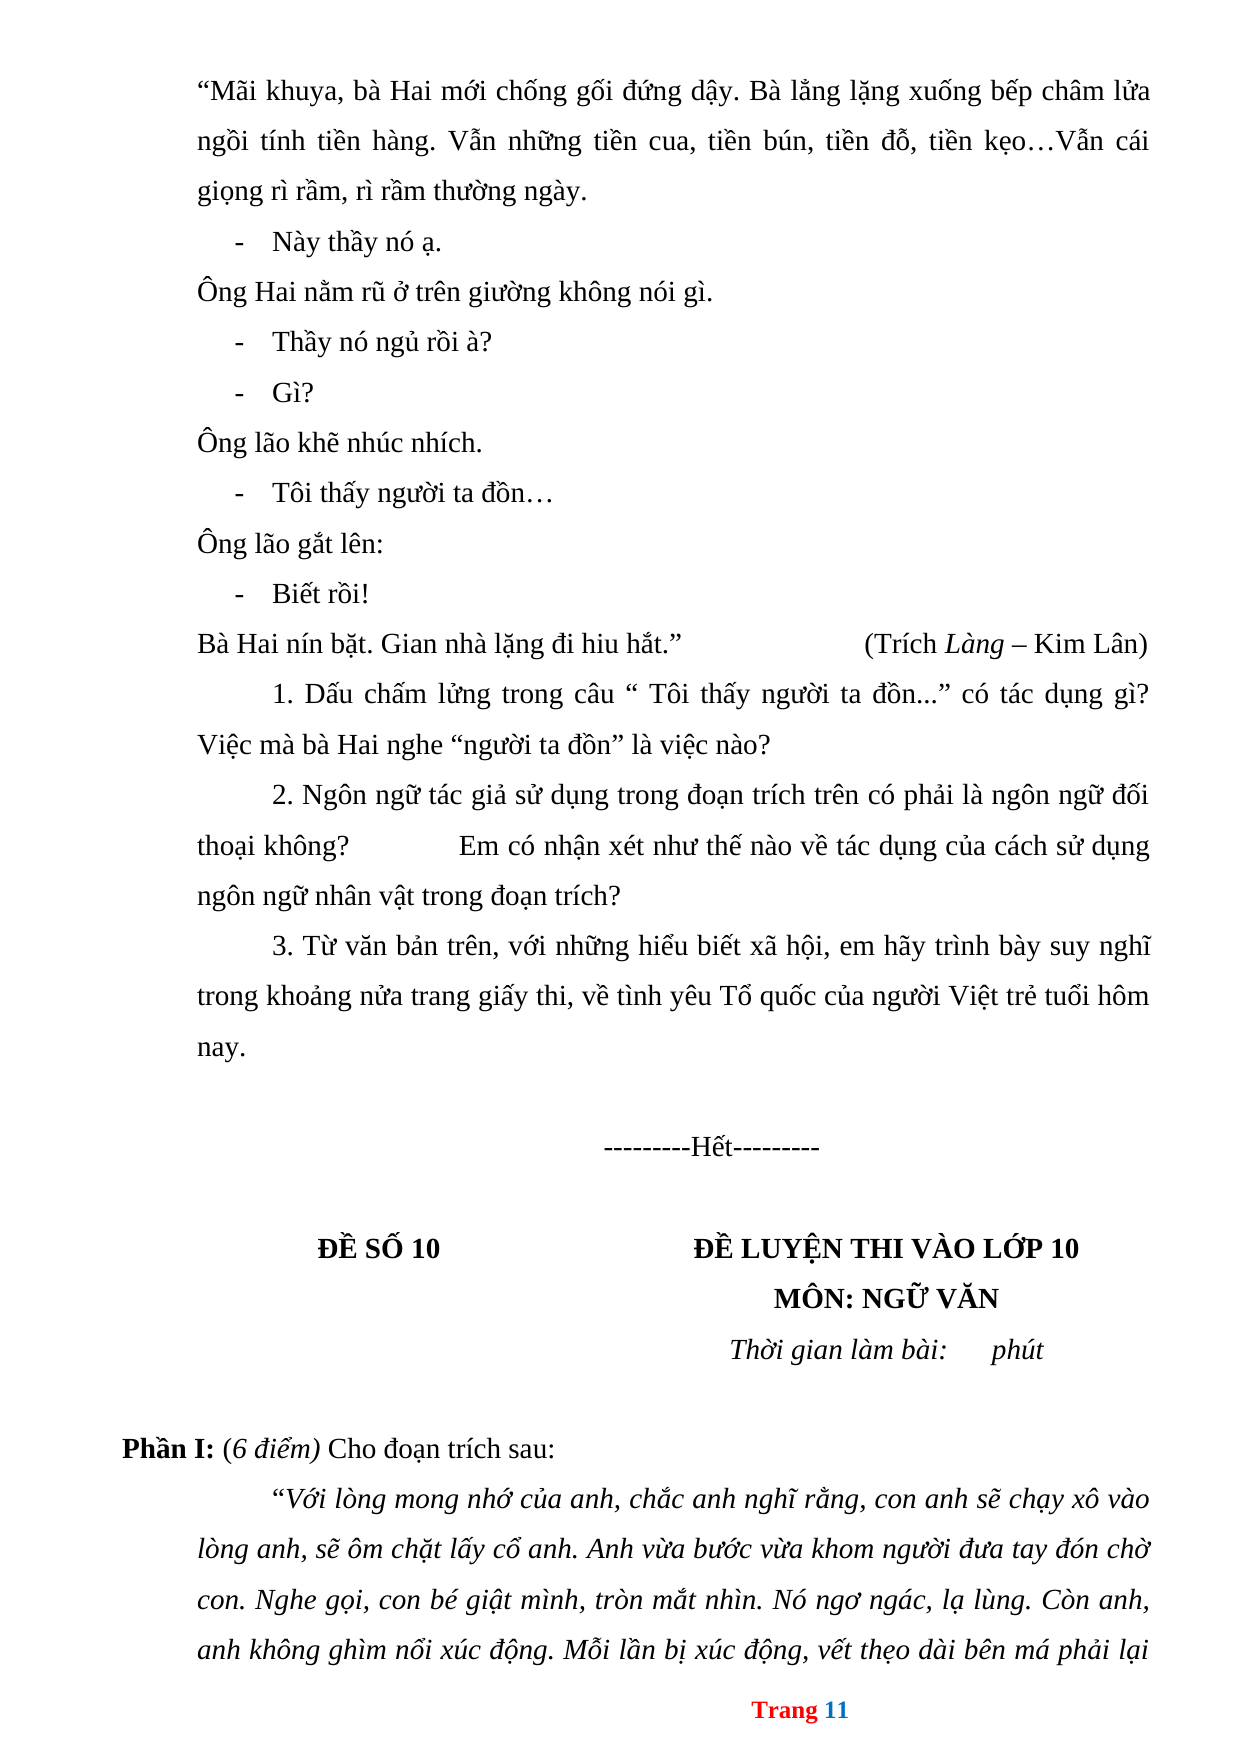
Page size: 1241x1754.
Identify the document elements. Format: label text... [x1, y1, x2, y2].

text Bà Hai nín bặt. Gian nhà lặng đi hiu hắt.” (Trích Làng – Kim Lân) [197, 626, 1152, 660]
list Gì? [234, 375, 1152, 408]
text Phần I: (6 điểm) Cho đoạn trích sau: [122, 1431, 1152, 1464]
text 2. Ngôn ngữ tác giả sử dụng trong đoạn trích trên có phải là ngôn ngữ đối thoại không? Em có nhận xét như thế nào về tác dụng của cách sử dụng ngôn ngữ nhân vật trong đoạn trích? [197, 777, 1152, 911]
list Biết rồi! [234, 576, 1152, 609]
table_header ĐỀ SỐ 10 [186, 1231, 571, 1379]
text Ông Hai nằm rũ ở trên giường không nói gì. [197, 274, 1152, 308]
list Này thầy nó ạ. [234, 224, 1152, 257]
text “Mãi khuya, bà Hai mới chống gối đứng dậy. Bà lẳng lặng xuống bếp châm lửa ngồi tính tiền hàng. Vẫn những tiền cua, tiền bún, tiền đỗ, tiền kẹo…Vẫn cái giọng rì rầm, rì rầm thường ngày. [197, 73, 1152, 207]
table_header ĐỀ LUYỆN THI VÀO LỚP 10 MÔN: NGỮ VĂN Thời gian làm bài: phút [572, 1231, 1201, 1379]
list Thầy nó ngủ rồi à? [234, 324, 1152, 358]
text Ông lão khẽ nhúc nhích. [197, 425, 1152, 459]
text 1. Dấu chấm lửng trong câu “ Tôi thấy người ta đồn...” có tác dụng gì? Việc mà bà Hai nghe “người ta đồn” là việc nào? [197, 677, 1152, 761]
list Tôi thấy người ta đồn… [234, 475, 1152, 509]
text 3. Từ văn bản trên, với những hiểu biết xã hội, em hãy trình bày suy nghĩ trong khoảng nửa trang giấy thi, về tình yêu Tổ quốc của người Việt trẻ tuổi hôm nay. [197, 928, 1152, 1062]
text Ông lão gắt lên: [197, 526, 1152, 559]
text ---------Hết--------- [272, 1129, 1152, 1163]
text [197, 1481, 1152, 1666]
